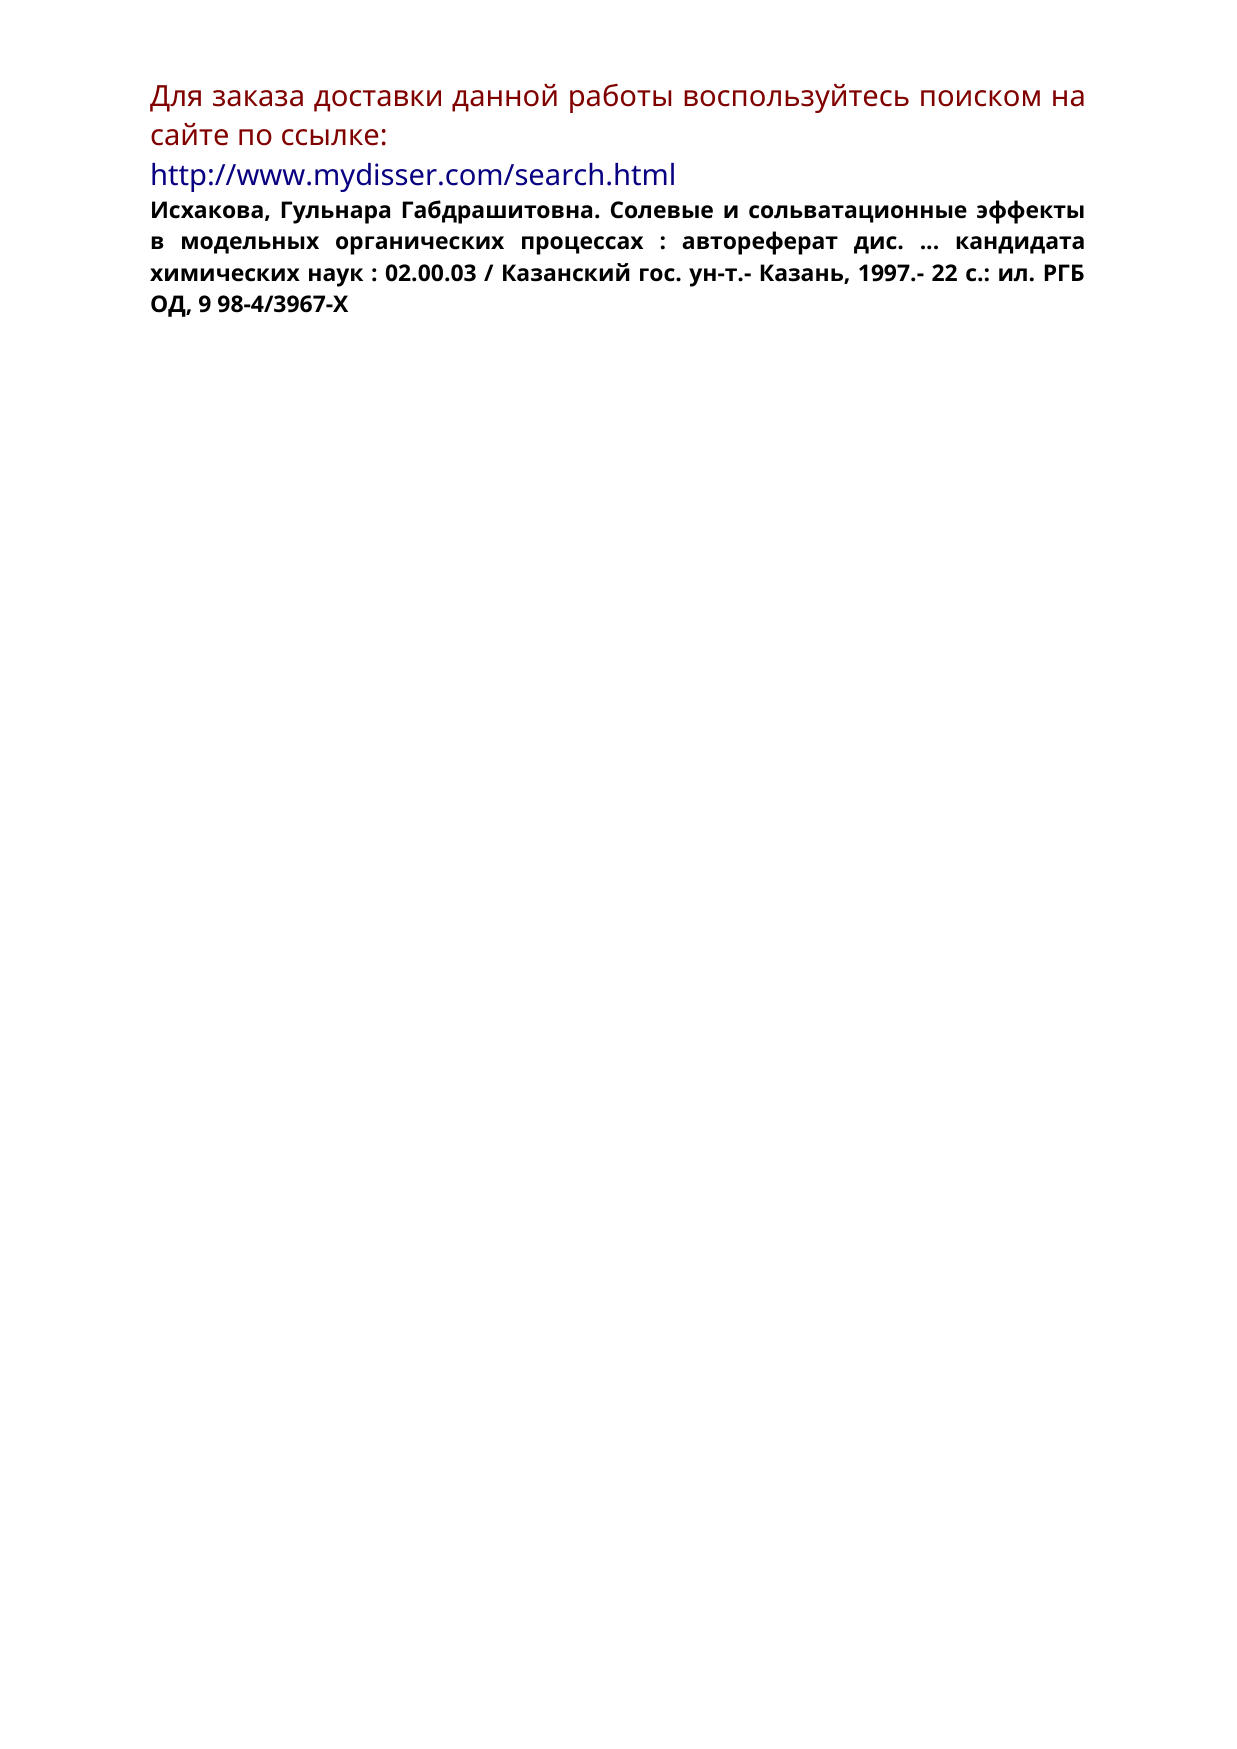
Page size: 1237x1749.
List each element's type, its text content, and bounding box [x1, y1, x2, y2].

text Исхакова, Гульнара Габдрашитовна. Солевые и сольватационные эффекты в модельных органических процессах : автореферат дис. ... кандидата химических наук : 02.00.03 / Казанский гос. ун-т.- Казань, 1997.- 22 с.: ил. РГБ ОД, 9 98-4/3967-X [150, 194, 1086, 319]
